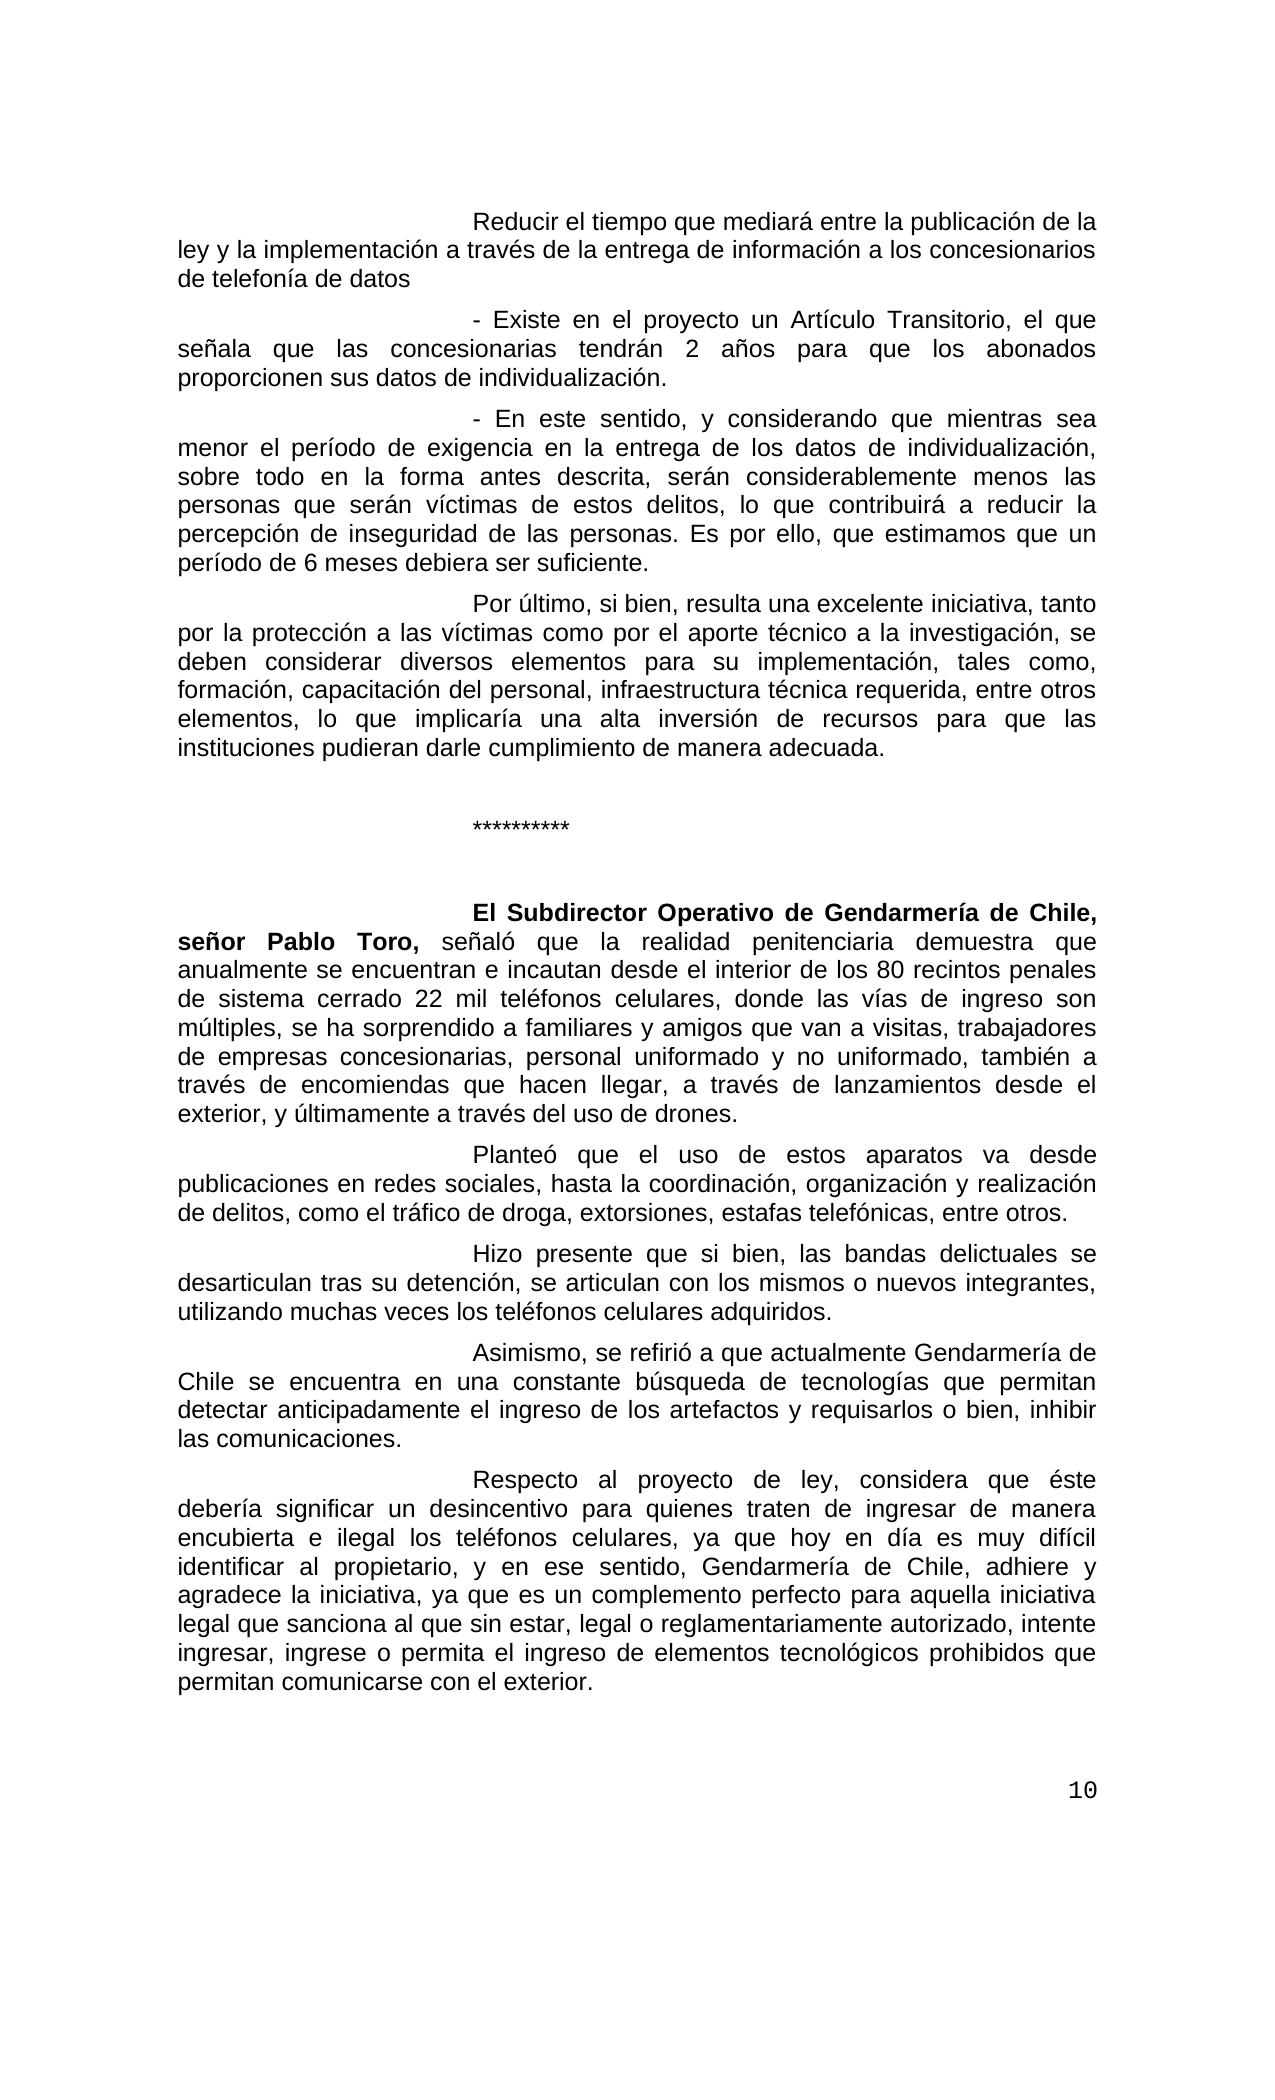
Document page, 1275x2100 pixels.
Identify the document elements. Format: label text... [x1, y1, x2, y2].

text Por último, si bien, resulta una excelente iniciativa, tanto por la protección a las víctimas como por el aporte técnico a la investigación, se deben considerar diversos elementos para su implementación, tales como, formación, capacitación del personal, infraestructura técnica requerida, entre otros elementos, lo que implicaría una alta inversión de recursos para que las instituciones pudieran darle cumplimiento de manera adecuada. [177, 589, 1098, 762]
text Planteó que el uso de estos aparatos va desde publicaciones en redes sociales, hasta la coordinación, organización y realización de delitos, como el tráfico de droga, extorsiones, estafas telefónicas, entre otros. [177, 1141, 1098, 1227]
text Reducir el tiempo que mediará entre la publicación de la ley y la implementación a través de la entrega de información a los concesionarios de telefonía de datos [177, 207, 1098, 293]
text - Existe en el proyecto un Artículo Transitorio, el que señala que las concesionarias tendrán 2 años para que los abonados proporcionen sus datos de individualización. [177, 306, 1098, 392]
text Respecto al proyecto de ley, considera que éste debería significar un desincentivo para quienes traten de ingresar de manera encubierta e ilegal los teléfonos celulares, ya que hoy en día es muy difícil identificar al propietario, y en ese sentido, Gendarmería de Chile, adhiere y agradece la iniciativa, ya que es un complemento perfecto para aquella iniciativa legal que sanciona al que sin estar, legal o reglamentariamente autorizado, intente ingresar, ingrese o permita el ingreso de elementos tecnológicos prohibidos que permitan comunicarse con el exterior. [177, 1466, 1098, 1696]
text Asimismo, se refirió a que actualmente Gendarmería de Chile se encuentra en una constante búsqueda de tecnologías que permitan detectar anticipadamente el ingreso de los artefactos y requisarlos o bien, inhibir las comunicaciones. [177, 1338, 1098, 1453]
text - En este sentido, y considerando que mientras sea menor el período de exigencia en la entrega de los datos de individualización, sobre todo en la forma antes descrita, serán considerablemente menos las personas que serán víctimas de estos delitos, lo que contribuirá a reducir la percepción de inseguridad de las personas. Es por ello, que estimamos que un período de 6 meses debiera ser suficiente. [177, 404, 1098, 577]
text Hizo presente que si bien, las bandas delictuales se desarticulan tras su detención, se articulan con los mismos o nuevos integrantes, utilizando muchas veces los teléfonos celulares adquiridos. [177, 1239, 1098, 1326]
text El Subdirector Operativo de Gendarmería de Chile, señor Pablo Toro, señaló que la realidad penitenciaria demuestra que anualmente se encuentran e incautan desde el interior de los 80 recintos penales de sistema cerrado 22 mil teléfonos celulares, donde las vías de ingreso son múltiples, se ha sorprendido a familiares y amigos que van a visitas, trabajadores de empresas concesionarias, personal uniformado y no uniformado, también a través de encomiendas que hacen llegar, a través de lanzamientos desde el exterior, y últimamente a través del uso de drones. [177, 898, 1098, 1128]
text ********** [177, 816, 1098, 844]
